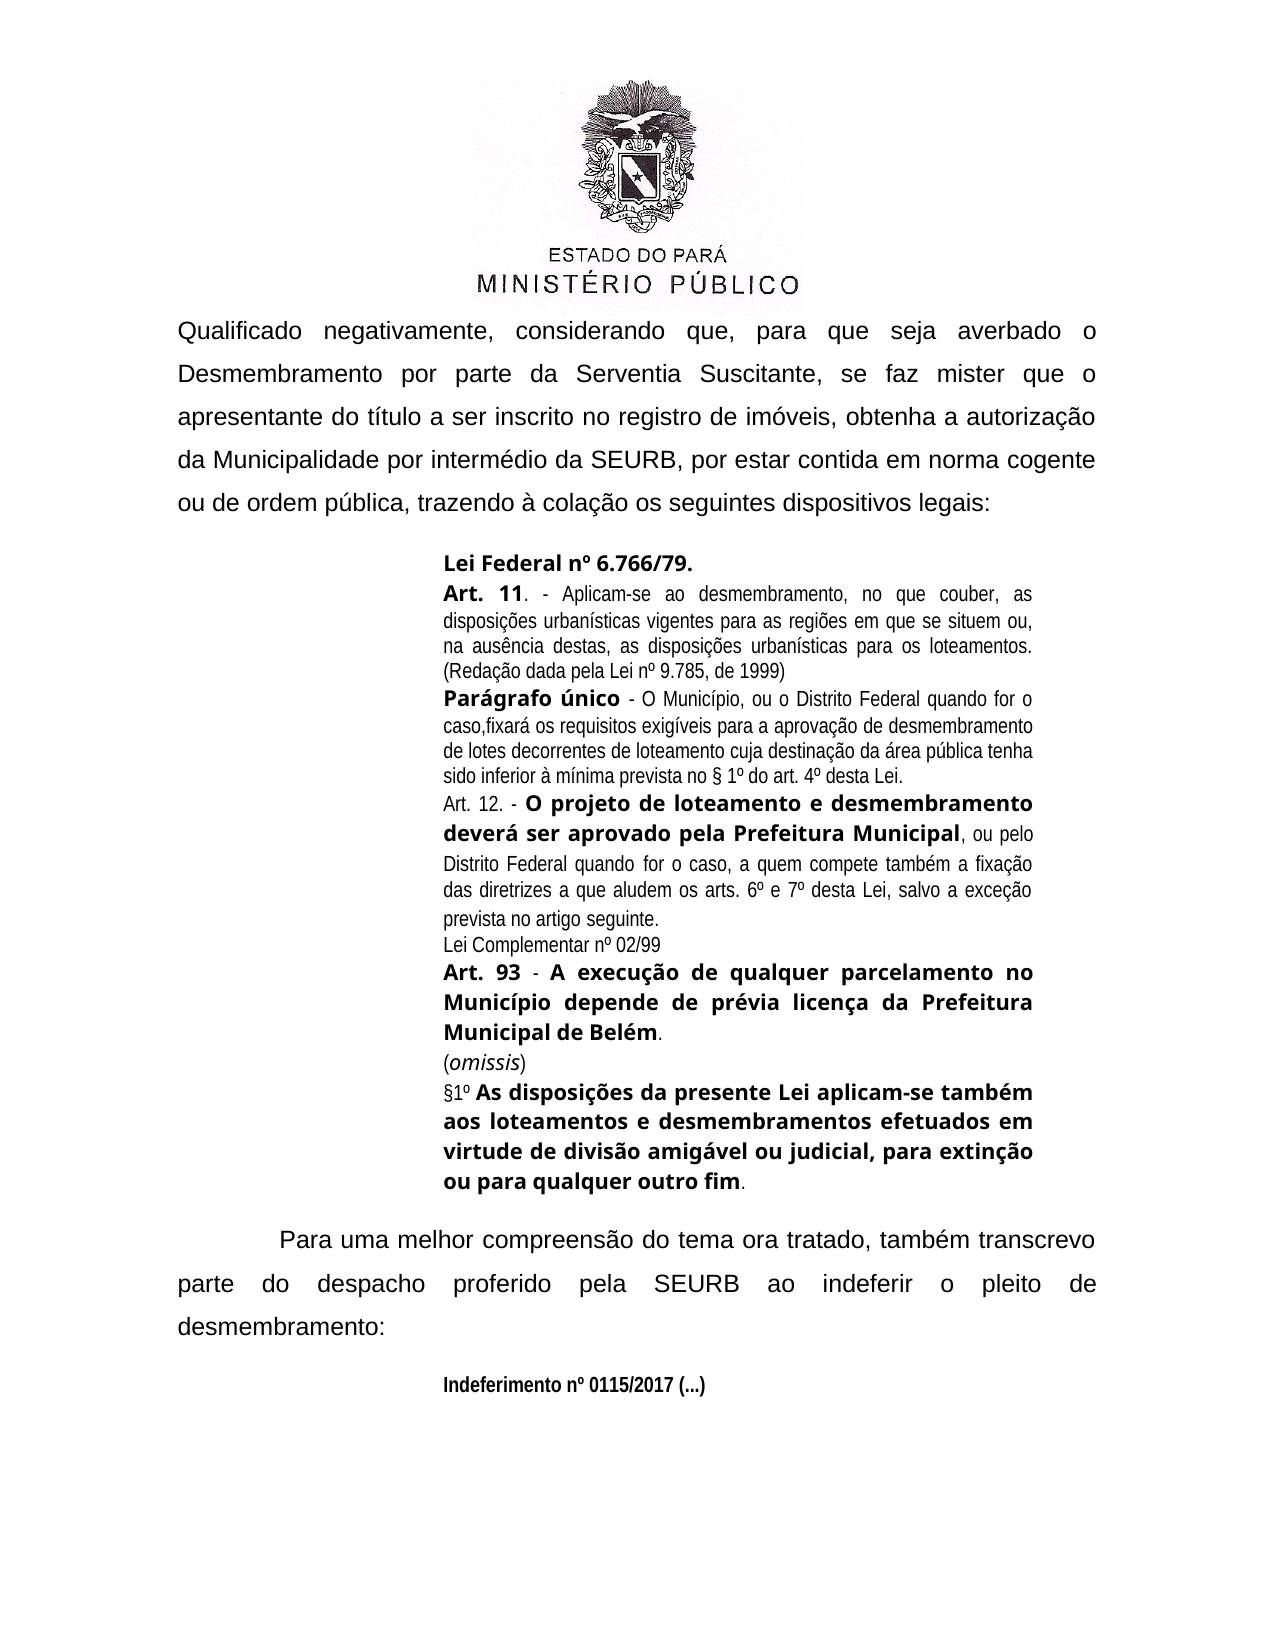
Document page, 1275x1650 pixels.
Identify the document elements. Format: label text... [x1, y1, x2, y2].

text Art. 12. - O projeto de loteamento e desmembramento deverá ser aprovado pela Prefeitura Municipal, ou pelo Distrito Federal quando for o caso, a quem compete também a fixação das diretrizes a que aludem os arts. 6º e 7º desta Lei, salvo a exceção prevista no artigo seguinte. [443, 788, 1034, 932]
text (omissis) [443, 1047, 1034, 1077]
text §1º As disposições da presente Lei aplicam-se também aos loteamentos e desmembramentos efetuados em virtude de divisão amigável ou judicial, para extinção ou para qualquer outro fim. [443, 1077, 1034, 1196]
text Art. 11. - Aplicam-se ao desmembramento, no que couber, as disposições urbanísticas vigentes para as regiões em que se situem ou, na ausência destas, as disposições urbanísticas para os loteamentos. (Redação dada pela Lei nº 9.785, de 1999) [443, 578, 1034, 683]
text Indeferimento nº 0115/2017 (...) [443, 1372, 1034, 1397]
text Lei Federal nº 6.766/79. [443, 548, 1034, 578]
text Lei Complementar nº 02/99 [443, 932, 1034, 957]
text Art. 93 - A execução de qualquer parcelamento no Município depende de prévia licença da Prefeitura Municipal de Belém. [443, 957, 1034, 1047]
text Parágrafo único - O Município, ou o Distrito Federal quando for o caso,fixará os requisitos exigíveis para a aprovação de desmembramento de lotes decorrentes de loteamento cuja destinação da área pública tenha sido inferior à mínima prevista no § 1º do art. 4º desta Lei. [443, 683, 1034, 788]
text Para uma melhor compreensão do tema ora tratado, também transcrevo parte do despacho proferido pela SEURB ao indeferir o pleito de desmembramento: [177, 1226, 1098, 1341]
picture [471, 75, 804, 316]
